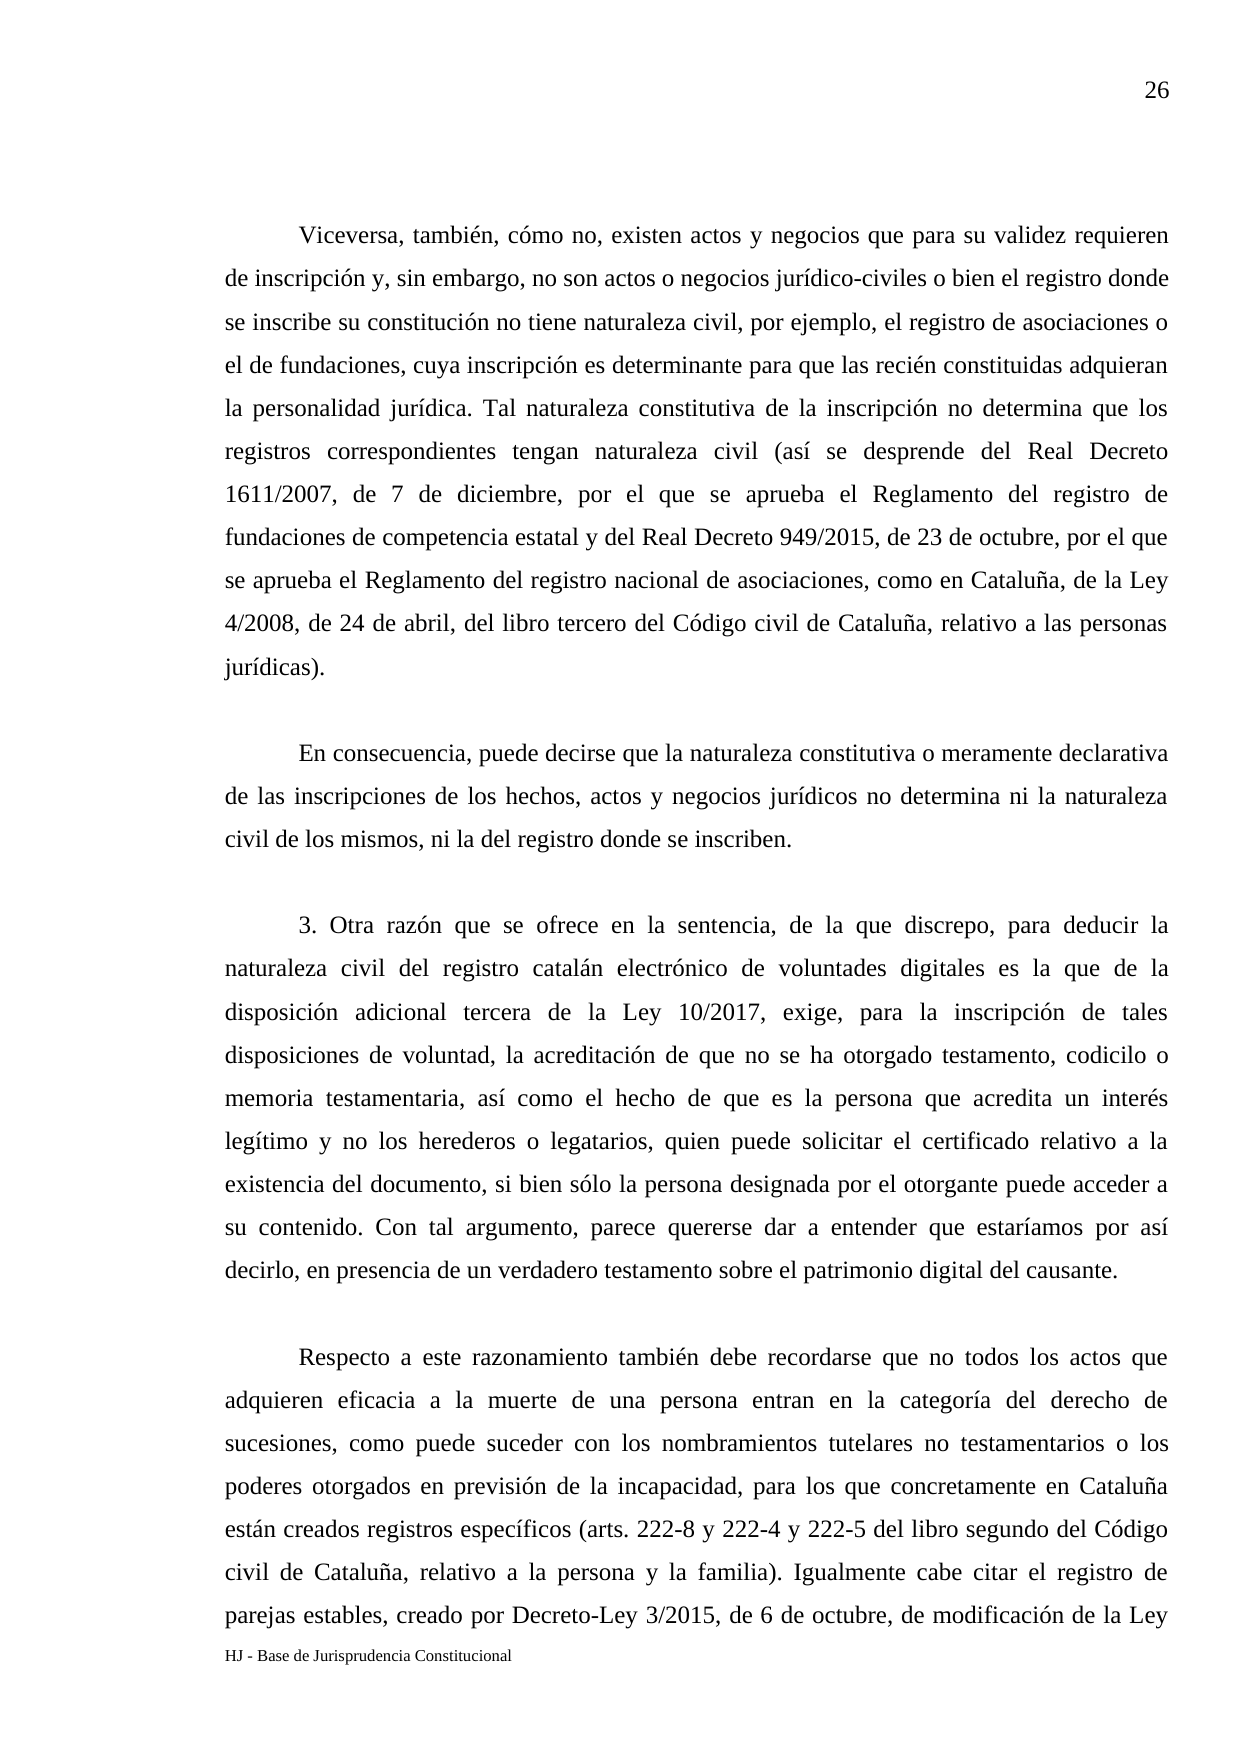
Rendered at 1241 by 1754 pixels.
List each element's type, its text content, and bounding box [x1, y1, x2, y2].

text 3. Otra razón que se ofrece en la sentencia, de la que discrepo, para deducir la naturaleza civil del registro catalán electrónico de voluntades digitales es la que de la disposición adicional tercera de la Ley 10/2017, exige, para la inscripción de tales disposiciones de voluntad, la acreditación de que no se ha otorgado testamento, codicilo o memoria testamentaria, así como el hecho de que es la persona que acredita un interés legítimo y no los herederos o legatarios, quien puede solicitar el certificado relativo a la existencia del documento, si bien sólo la persona designada por el otorgante puede acceder a su contenido. Con tal argumento, parece quererse dar a entender que estaríamos por así decirlo, en presencia de un verdadero testamento sobre el patrimonio digital del causante. [224, 910, 1169, 1284]
text En consecuencia, puede decirse que la naturaleza constitutiva o meramente declarativa de las inscripciones de los hechos, actos y negocios jurídicos no determina ni la naturaleza civil de los mismos, ni la del registro donde se inscriben. [224, 738, 1169, 853]
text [224, 1342, 1169, 1629]
text Viceversa, también, cómo no, existen actos y negocios que para su validez requieren de inscripción y, sin embargo, no son actos o negocios jurídico-civiles o bien el registro donde se inscribe su constitución no tiene naturaleza civil, por ejemplo, el registro de asociaciones o el de fundaciones, cuya inscripción es determinante para que las recién constituidas adquieran la personalidad jurídica. Tal naturaleza constitutiva de la inscripción no determina que los registros correspondientes tengan naturaleza civil (así se desprende del Real Decreto 1611/2007, de 7 de diciembre, por el que se aprueba el Reglamento del registro de fundaciones de competencia estatal y del Real Decreto 949/2015, de 23 de octubre, por el que se aprueba el Reglamento del registro nacional de asociaciones, como en Cataluña, de la Ley 4/2008, de 24 de abril, del libro tercero del Código civil de Cataluña, relativo a las personas jurídicas). [224, 220, 1169, 680]
